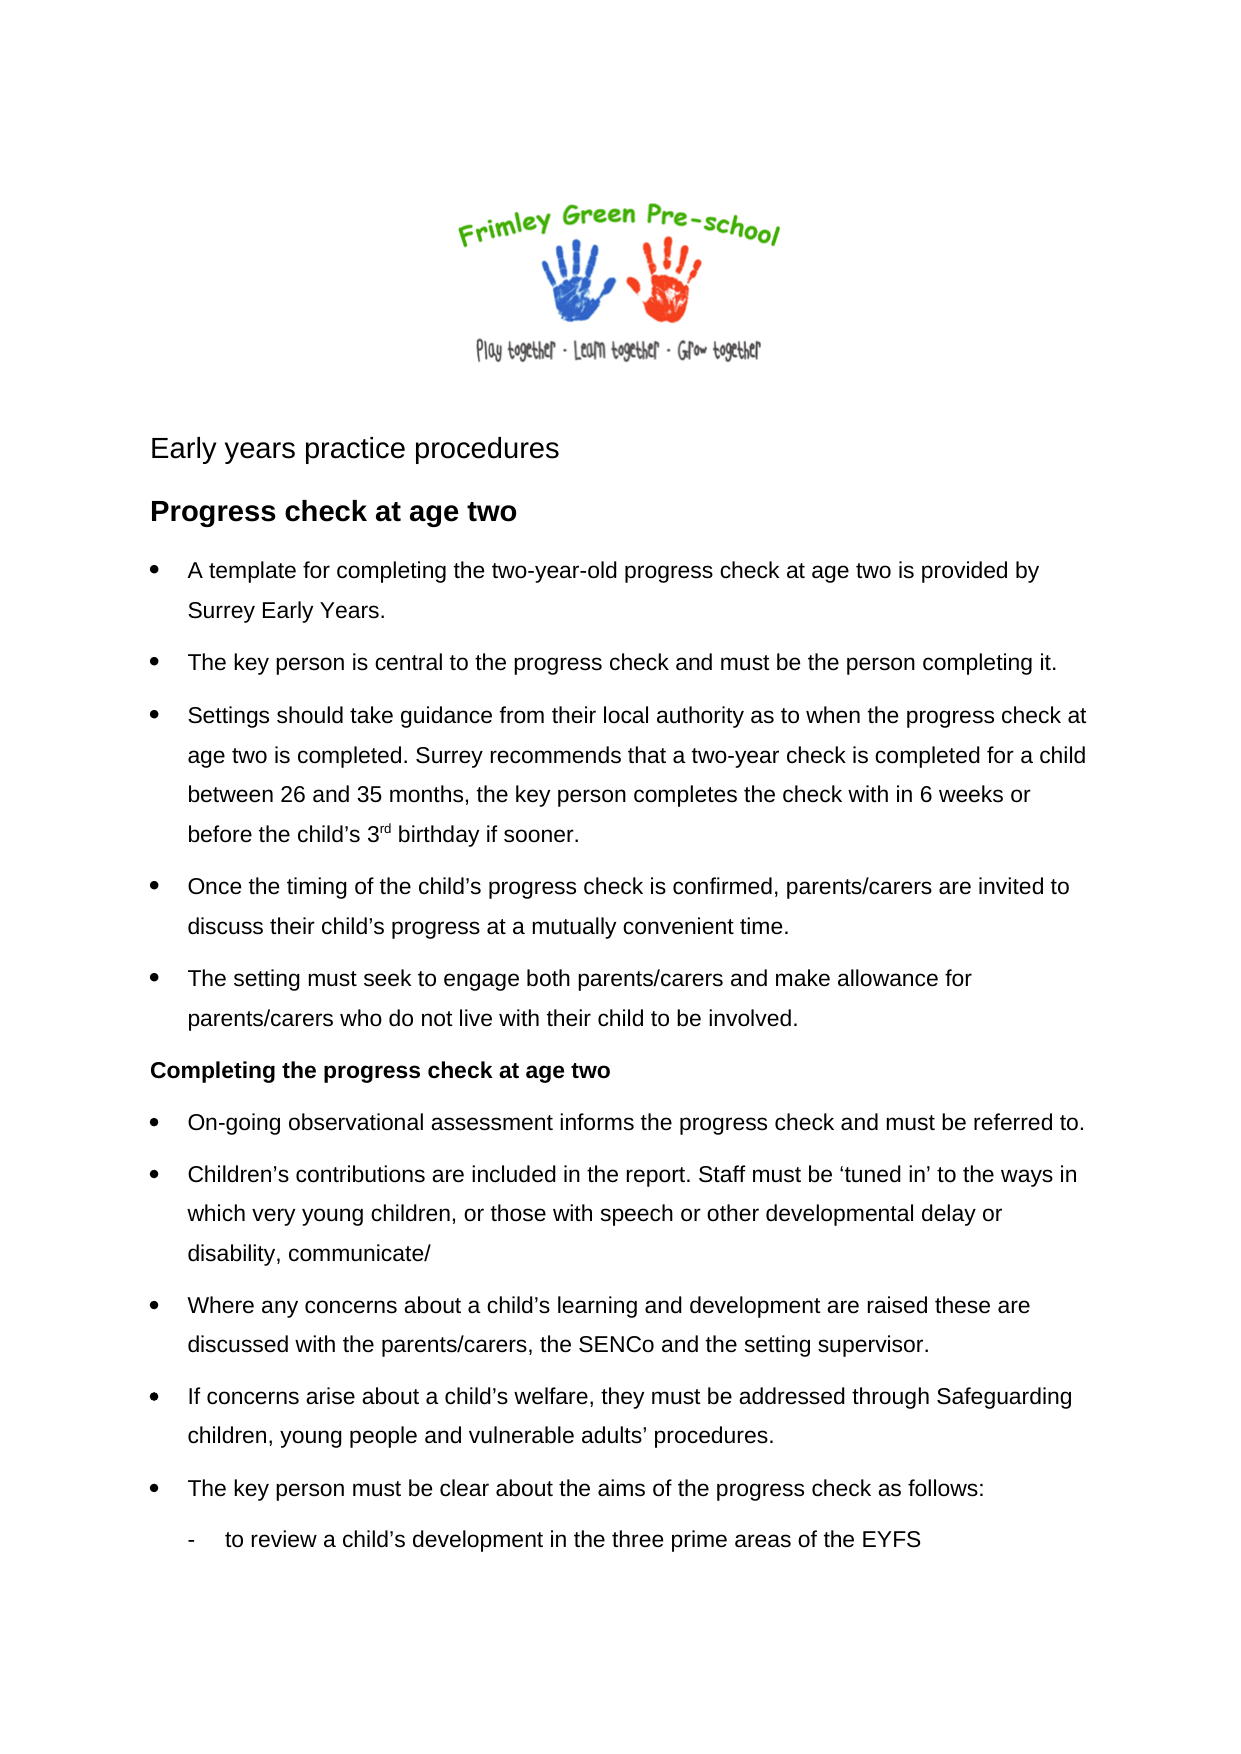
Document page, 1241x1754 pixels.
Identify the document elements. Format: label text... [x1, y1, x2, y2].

list Children’s contributions are included in the report. Staff must be ‘tuned in’ to the ways in which very young children, or those with speech or other developmental delay or disability, communicate/ [150, 1161, 1090, 1266]
text Progress check at age two [150, 494, 1090, 528]
list Once the timing of the child’s progress check is confirmed, parents/carers are invited to discuss their child’s progress at a mutually convenient time. [150, 873, 1090, 939]
picture [458, 162, 783, 405]
text Completing the progress check at age two [150, 1057, 1090, 1083]
list The setting must seek to engage both parents/carers and make allowance for parents/carers who do not live with their child to be involved. [150, 965, 1090, 1031]
list The key person is central to the progress check and must be the person completing it. [150, 649, 1090, 676]
list Settings should take guidance from their local authority as to when the progress check at age two is completed. Surrey recommends that a two-year check is completed for a child between 26 and 35 months, the key person completes the check with in 6 weeks or before the child’s 3rd birthday if sooner. [150, 702, 1090, 847]
list The key person must be clear about the aims of the progress check as follows: [150, 1474, 1090, 1501]
list to review a child’s development in the three prime areas of the EYFS [187, 1526, 1090, 1553]
list On-going observational assessment informs the progress check and must be referred to. [150, 1109, 1090, 1135]
text Early years practice procedures [150, 431, 1090, 465]
list If concerns arise about a child’s welfare, they must be addressed through Safeguarding children, young people and vulnerable adults’ procedures. [150, 1383, 1090, 1449]
list Where any concerns about a child’s learning and development are raised these are discussed with the parents/carers, the SENCo and the setting supervisor. [150, 1292, 1090, 1357]
list A template for completing the two-year-old progress check at age two is provided by Surrey Early Years. [150, 557, 1090, 623]
